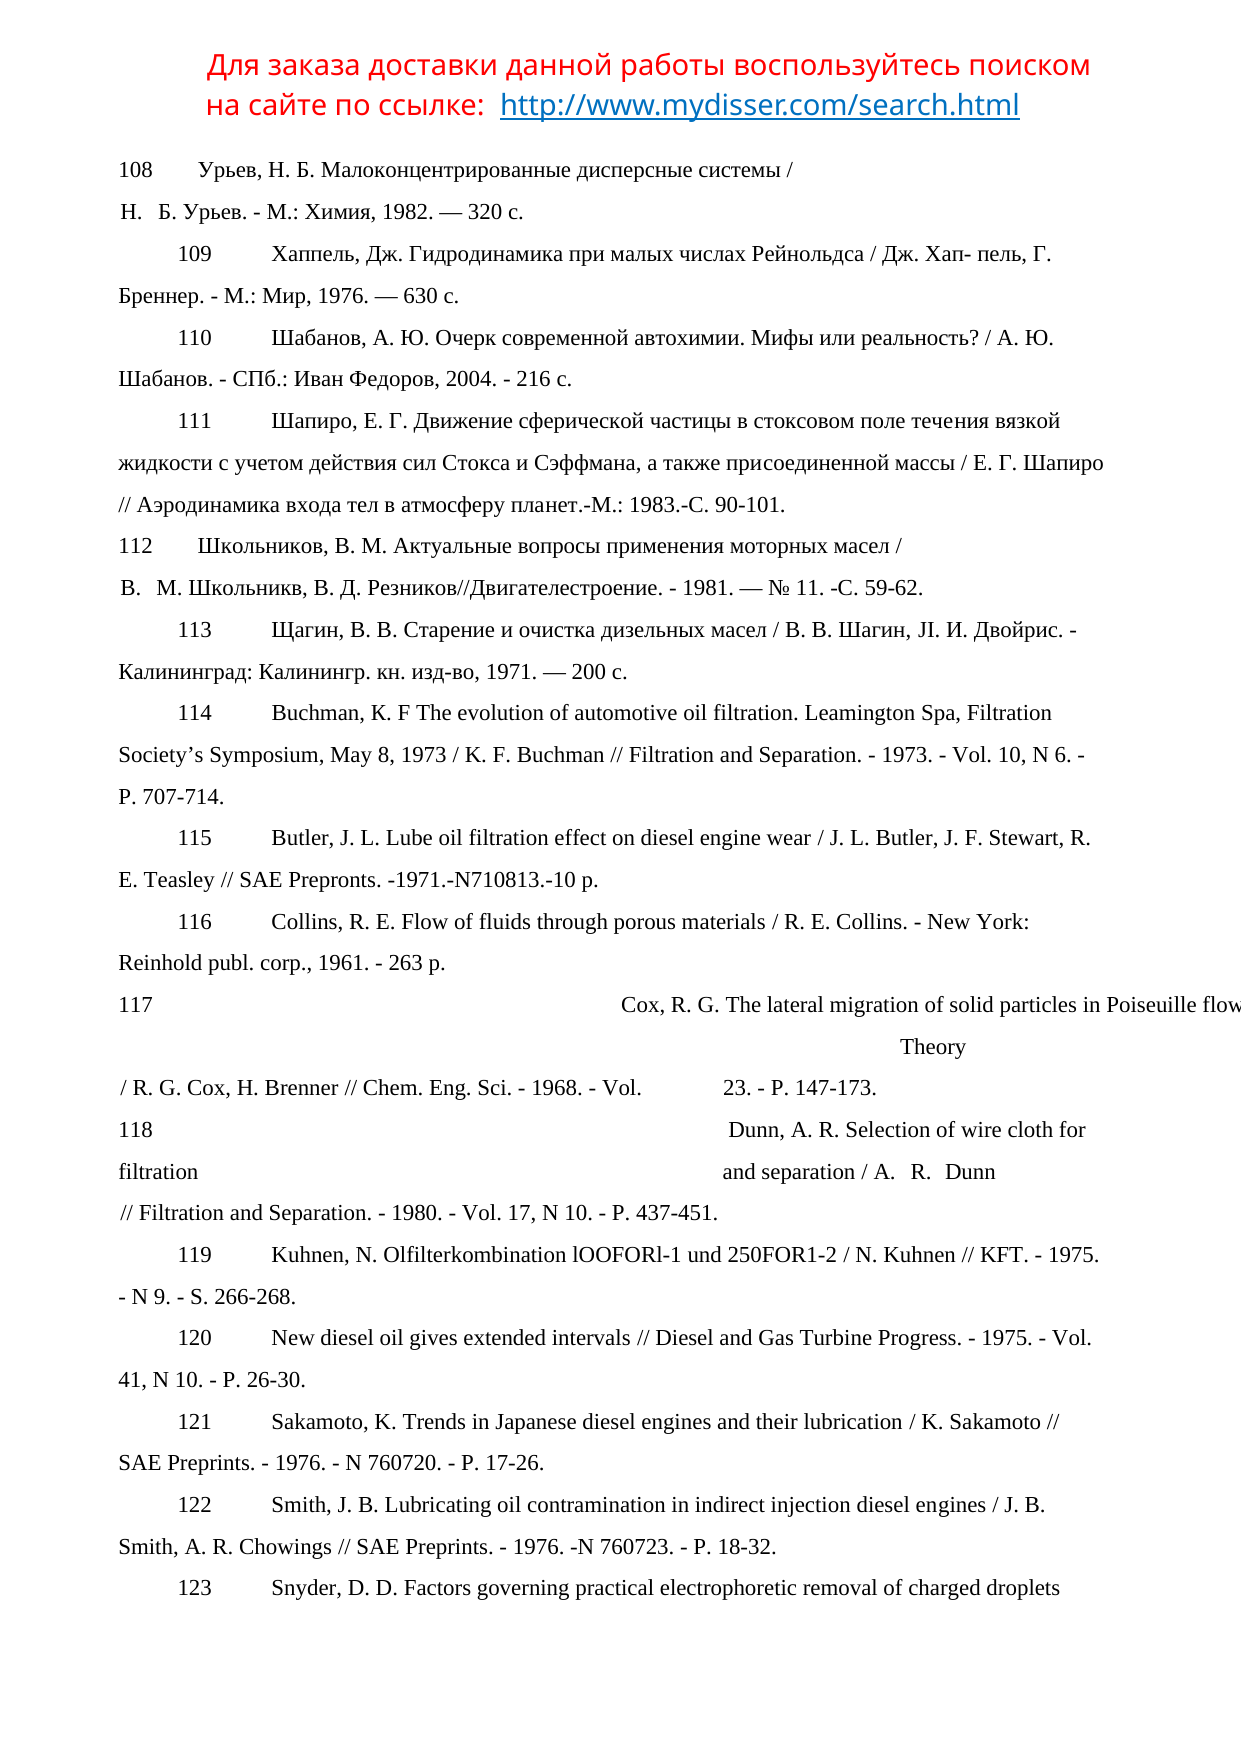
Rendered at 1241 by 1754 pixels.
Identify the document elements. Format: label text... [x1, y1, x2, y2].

list Collins, R. E. Flow of fluids through porous materials / R. E. Collins. - New York: Reinhold publ. corp., 1961. - 263 p. [118, 896, 1105, 979]
list Хаппель, Дж. Гидродинамика при малых числах Рейнольдса / Дж. Хап- пель, Г. Бреннер. - М.: Мир, 1976. — 630 с. [118, 228, 1105, 312]
text Н. Б. Урьев. - М.: Химия, 1982. — 320 с. [120, 186, 1107, 228]
list Шапиро, Е. Г. Движение сферической частицы в стоксовом поле течения вязкой жидкости с учетом действия сил Стокса и Сэффмана, а также присоединенной массы / Е. Г. Шапиро // Аэродинамика входа тел в атмосферу планет.-М.: 1983.-С. 90-101. [118, 395, 1105, 521]
list Butler, J. L. Lube oil filtration effect on diesel engine wear / J. L. Butler, J. F. Stewart, R. E. Teasley // SAE Prepronts. -1971.-N710813.-10 p. [118, 812, 1105, 896]
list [118, 1562, 1105, 1604]
list Kuhnen, N. Olfilterkombination lOOFORl-1 und 250FOR1-2 / N. Kuhnen // KFT. - 1975. - N 9. - S. 266-268. [118, 1229, 1105, 1312]
list Smith, J. B. Lubricating oil contramination in indirect injection diesel engines / J. B. Smith, A. R. Chowings // SAE Preprints. - 1976. -N 760723. - P. 18-32. [118, 1479, 1105, 1562]
list Cox, R. G. The lateral migration of solid particles in Poiseuille flow. Theory [118, 979, 1107, 1062]
list Урьев, Н. Б. Малоконцентрированные дисперсные системы / [118, 144, 1107, 186]
text // Filtration and Separation. - 1980. - Vol. 17, N 10. - P. 437-451. [120, 1187, 1107, 1229]
list Щагин, В. В. Старение и очистка дизельных масел / В. В. Шагин, JI. И. Двойрис. - Калининград: Калинингр. кн. изд-во, 1971. — 200 с. [118, 604, 1105, 687]
text / R. G. Cox, H. Brenner // Chem. Eng. Sci. - 1968. - Vol. 23. - P. 147-173. [120, 1062, 1107, 1104]
list Dunn, A. R. Selection of wire cloth for filtration and separation / A. R. Dunn [118, 1104, 1107, 1187]
list New diesel oil gives extended intervals // Diesel and Gas Turbine Progress. - 1975. - Vol. 41, N 10. - P. 26-30. [118, 1312, 1105, 1396]
list Шабанов, А. Ю. Очерк современной автохимии. Мифы или реальность? / А. Ю. Шабанов. - СПб.: Иван Федоров, 2004. - 216 с. [118, 312, 1105, 395]
list Школьников, В. М. Актуальные вопросы применения моторных масел / [118, 521, 1107, 562]
text В. М. Школьникв, В. Д. Резников//Двигателестроение. - 1981. — № 11. -С. 59-62. [120, 562, 1107, 604]
list Sakamoto, K. Trends in Japanese diesel engines and their lubrication / K. Sakamoto // SAE Preprints. - 1976. - N 760720. - P. 17-26. [118, 1396, 1105, 1479]
list Buchman, К. F The evolution of automotive oil filtration. Leamington Spa, Filtration Society’s Symposium, May 8, 1973 / K. F. Buchman // Filtration and Separation. - 1973. - Vol. 10, N 6. - P. 707-714. [118, 687, 1105, 812]
